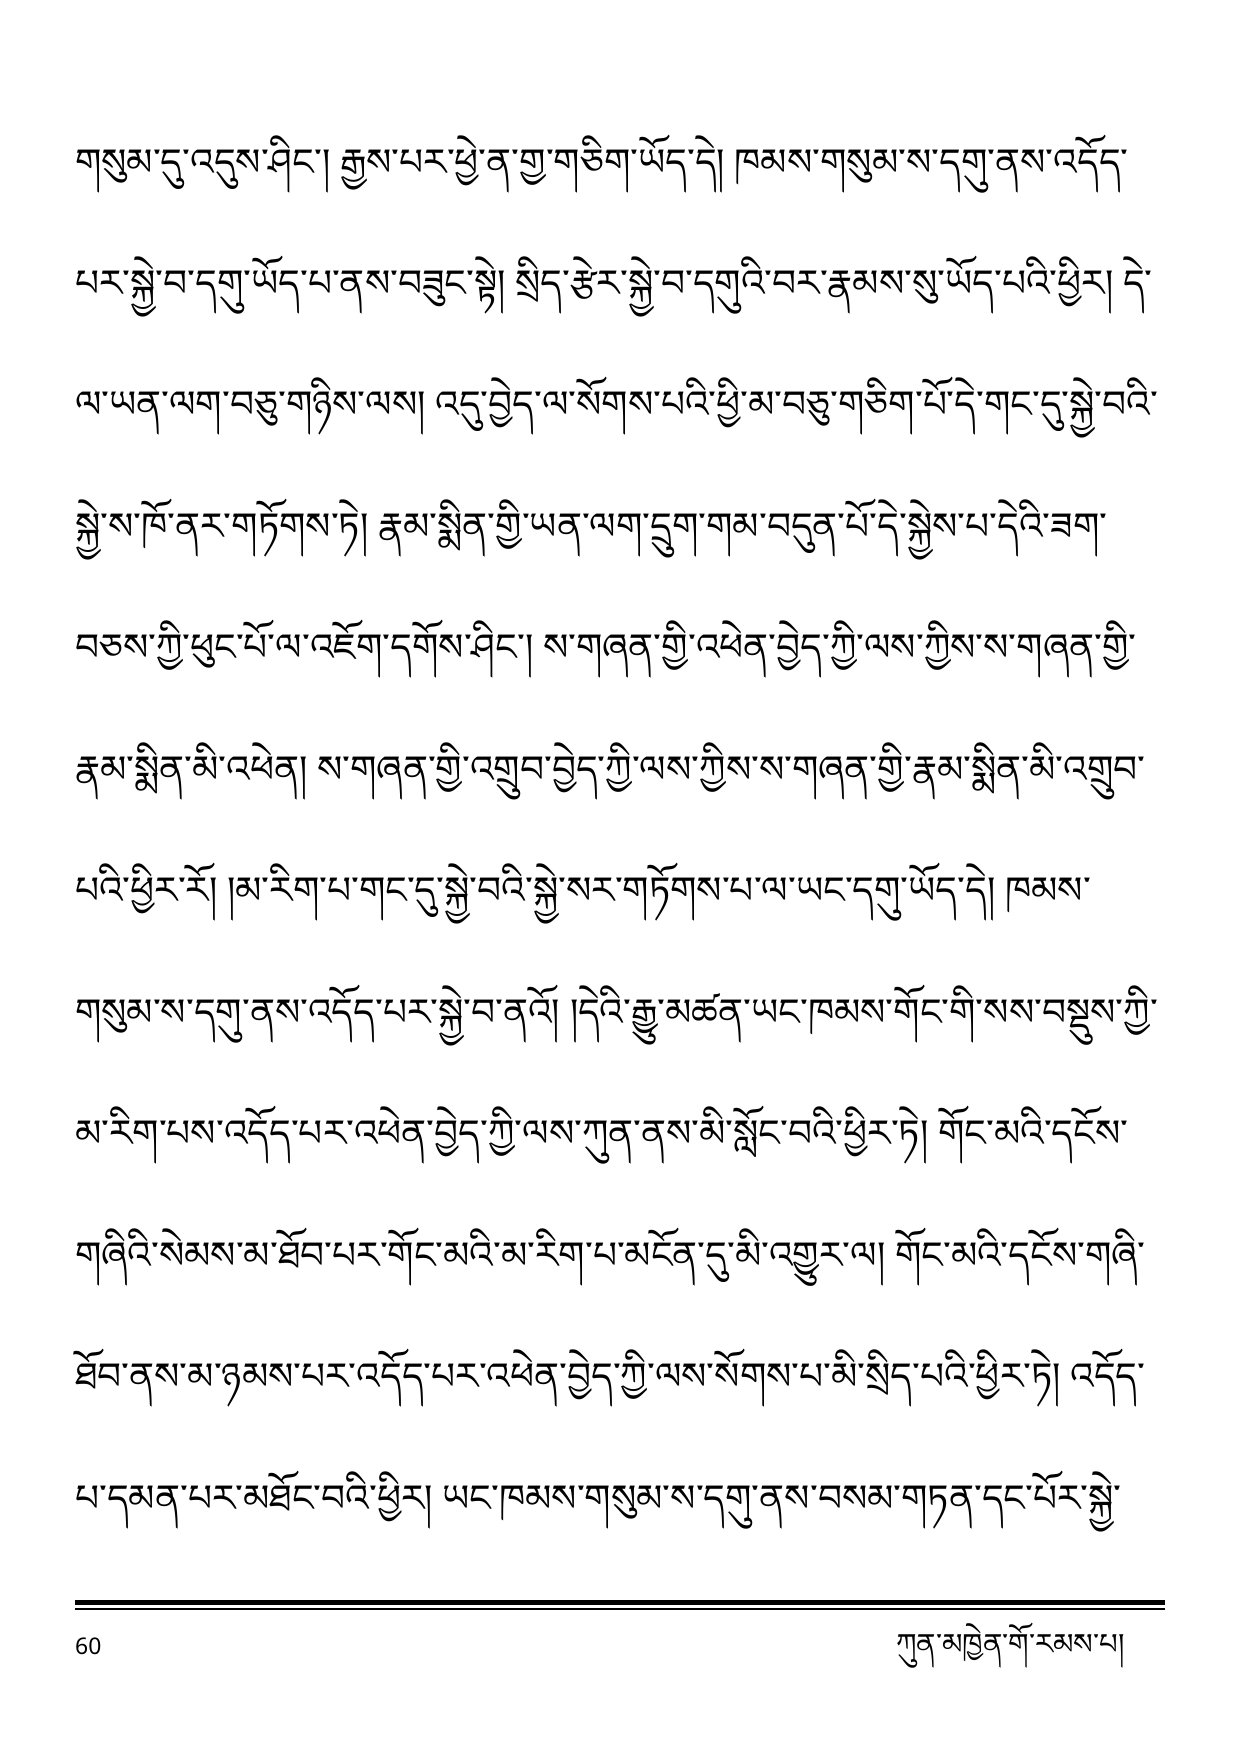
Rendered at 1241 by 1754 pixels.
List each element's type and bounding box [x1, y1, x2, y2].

text [75, 120, 1165, 1562]
